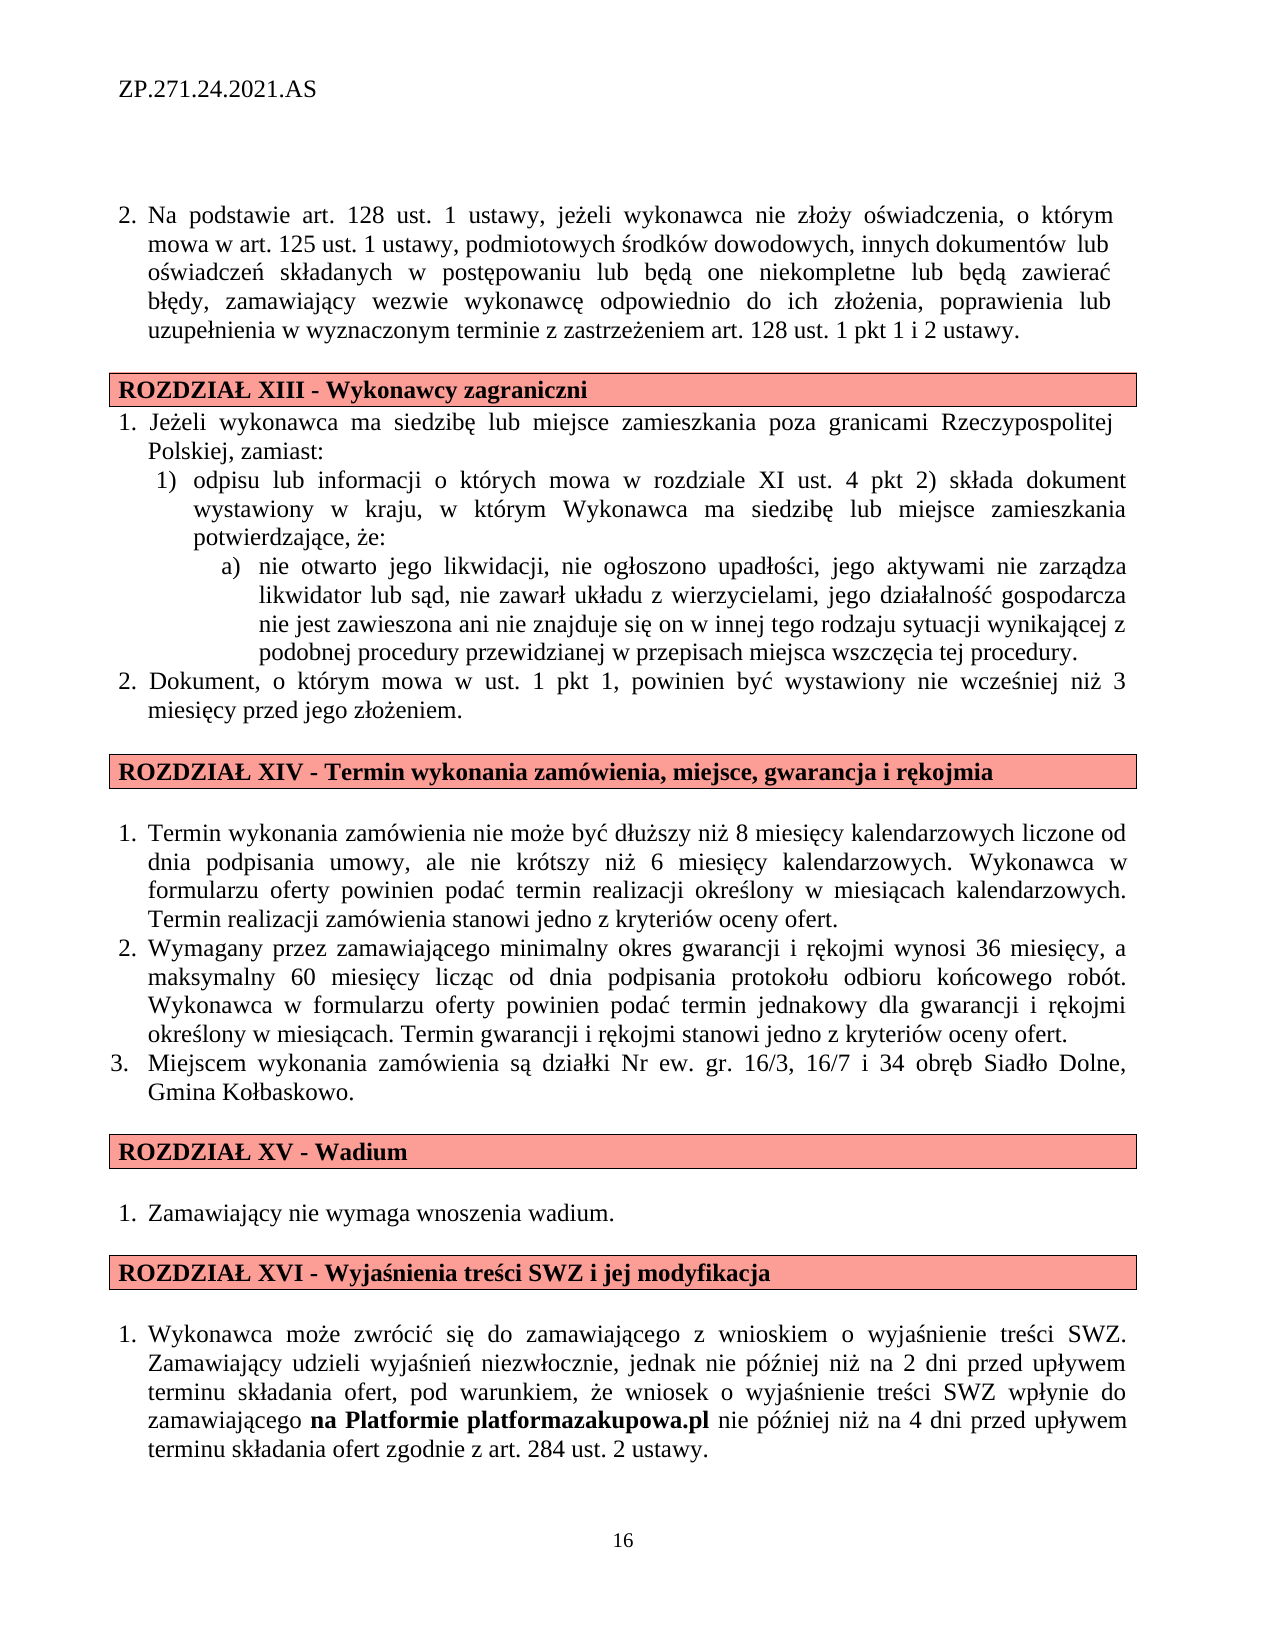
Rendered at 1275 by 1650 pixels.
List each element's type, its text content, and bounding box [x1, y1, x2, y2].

text ROZDZIAŁ XIII - Wykonawcy zagraniczni [110, 374, 1136, 406]
text ROZDZIAŁ XVI - Wyjaśnienia treści SWZ i jej modyfikacja [110, 1256, 1136, 1289]
list Zamawiający nie wymaga wnoszenia wadium. [118, 1198, 1127, 1227]
list Miejscem wykonania zamówienia są działki Nr ew. gr. 16/3, 16/7 i 34 obręb Siadło Dolne, Gmina Kołbaskowo. [110, 1048, 1127, 1105]
list Wymagany przez zamawiającego minimalny okres gwarancji i rękojmi wynosi 36 miesięcy, a maksymalny 60 miesięcy licząc od dnia podpisania protokołu odbioru końcowego robót. Wykonawca w formularzu oferty powinien podać termin jednakowy dla gwarancji i rękojmi określony w miesiącach. Termin gwarancji i rękojmi stanowi jedno z kryteriów oceny ofert. [118, 933, 1127, 1048]
text ROZDZIAŁ XV - Wadium [110, 1135, 1136, 1168]
text ROZDZIAŁ XIV - Termin wykonania zamówienia, miejsce, gwarancja i rękojmia [110, 755, 1136, 788]
list Wykonawca może zwrócić się do zamawiającego z wnioskiem o wyjaśnienie treści SWZ. Zamawiający udzieli wyjaśnień niezwłocznie, jednak nie później niż na 2 dni przed upływem terminu składania ofert, pod warunkiem, że wniosek o wyjaśnienie treści SWZ wpłynie do zamawiającego na Platformie platformazakupowa.pl nie później niż na 4 dni przed upływem terminu składania ofert zgodnie z art. 284 ust. 2 ustawy. [118, 1319, 1127, 1463]
list Termin wykonania zamówienia nie może być dłuższy niż 8 miesięcy kalendarzowych liczone od dnia podpisania umowy, ale nie krótszy niż 6 miesięcy kalendarzowych. Wykonawca w formularzu oferty powinien podać termin realizacji określony w miesiącach kalendarzowych. Termin realizacji zamówienia stanowi jedno z kryteriów oceny ofert. [118, 818, 1127, 933]
list odpisu lub informacji o których mowa w rozdziale XI ust. 4 pkt 2) składa dokument wystawiony w kraju, w którym Wykonawca ma siedzibę lub miejsce zamieszkania potwierdzające, że: [156, 465, 1127, 551]
text 2. Dokument, o którym mowa w ust. 1 pkt 1, powinien być wystawiony nie wcześniej niż 3 miesięcy przed jego złożeniem. [118, 666, 1127, 724]
text 2. Na podstawie art. 128 ust. 1 ustawy, jeżeli wykonawca nie złoży oświadczenia, o którym mowa w art. 125 ust. 1 ustawy, podmiotowych środków dowodowych, innych dokumentów lub oświadczeń składanych w postępowaniu lub będą one niekompletne lub będą zawierać błędy, zamawiający wezwie wykonawcę odpowiednio do ich złożenia, poprawienia lub uzupełnienia w wyznaczonym terminie z zastrzeżeniem art. 128 ust. 1 pkt 1 i 2 ustawy. [118, 200, 1127, 344]
list nie otwarto jego likwidacji, nie ogłoszono upadłości, jego aktywami nie zarządza likwidator lub sąd, nie zawarł układu z wierzycielami, jego działalność gospodarcza nie jest zawieszona ani nie znajduje się on w innej tego rodzaju sytuacji wynikającej z podobnej procedury przewidzianej w przepisach miejsca wszczęcia tej procedury. [221, 551, 1127, 666]
text 1. Jeżeli wykonawca ma siedzibę lub miejsce zamieszkania poza granicami Rzeczypospolitej Polskiej, zamiast: [118, 407, 1127, 465]
